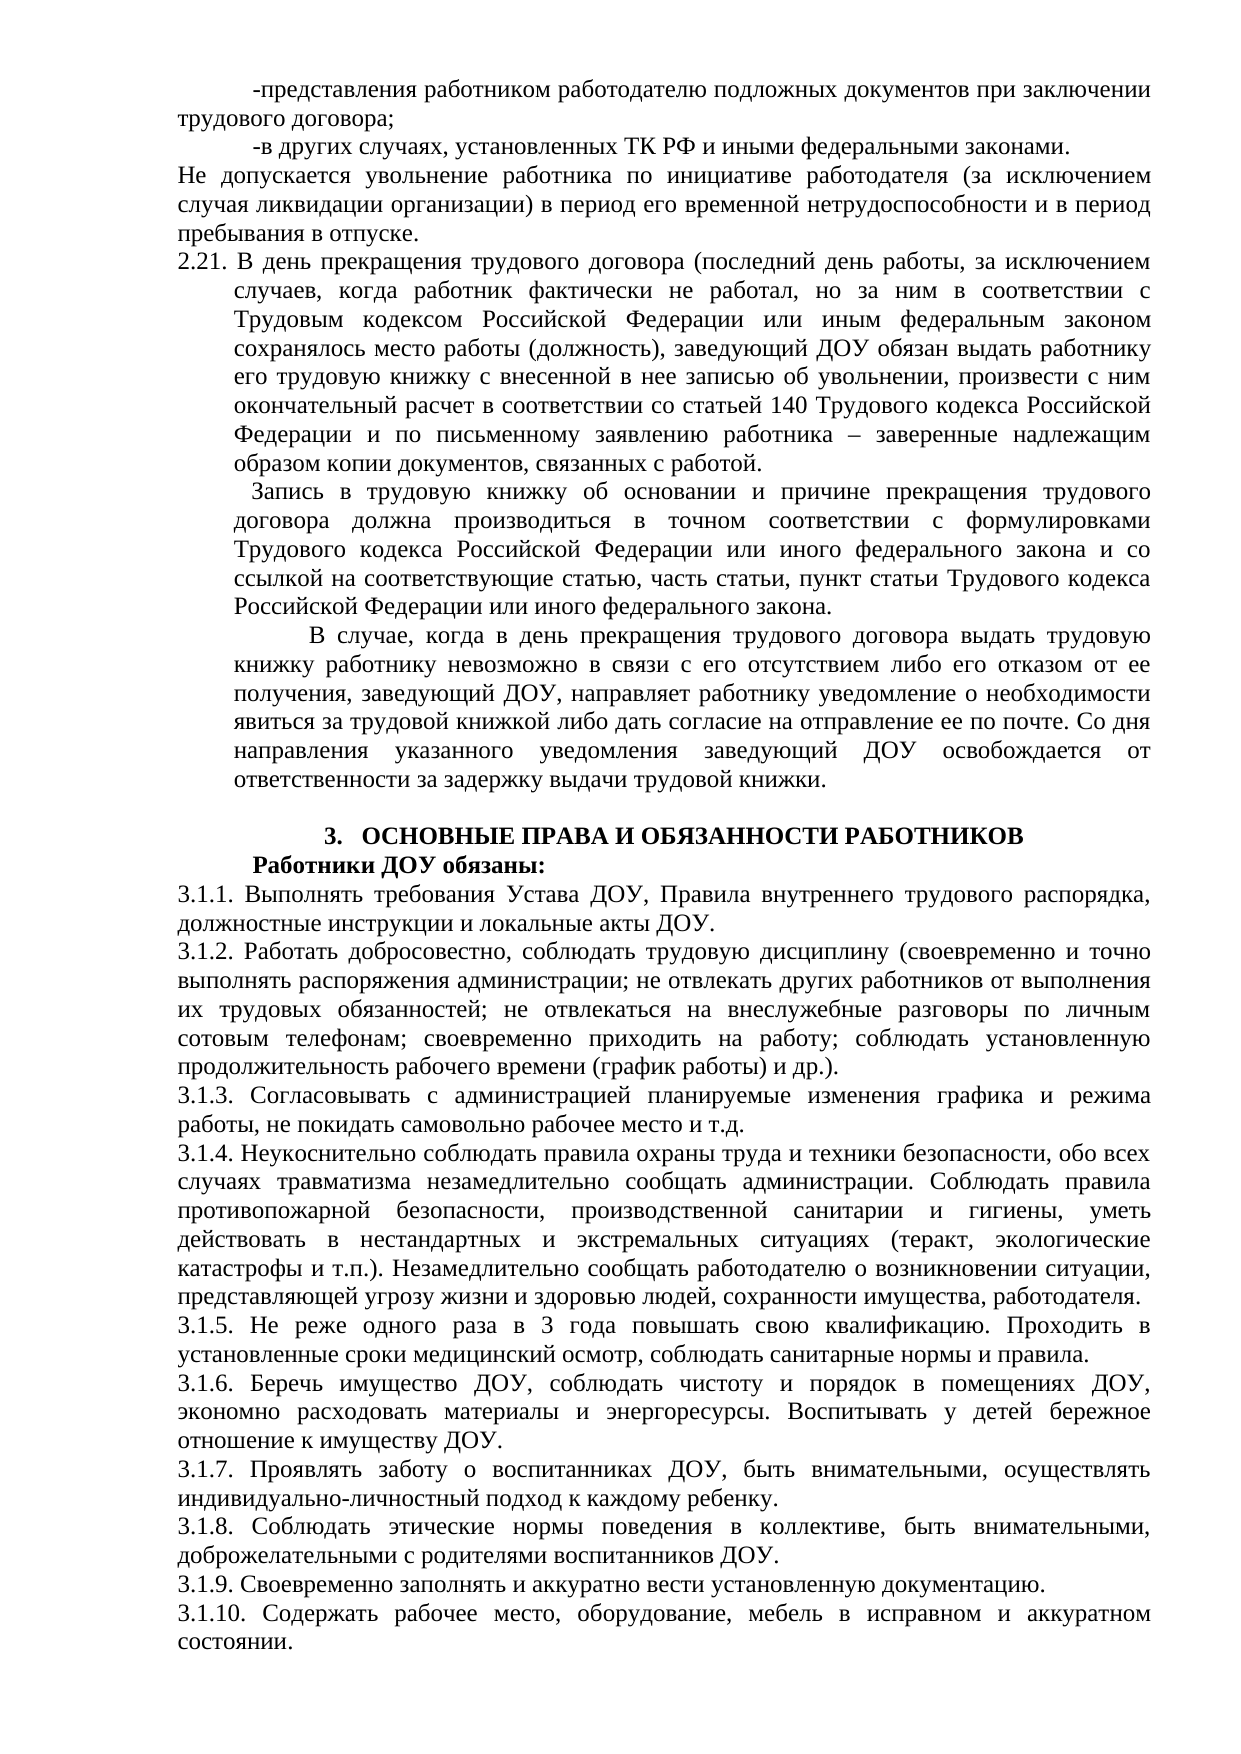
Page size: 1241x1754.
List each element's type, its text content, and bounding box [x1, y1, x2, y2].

text 3.1.9. Своевременно заполнять и аккуратно вести установленную документацию. [177, 1569, 1152, 1598]
text 3.1.1. Выполнять требования Устава ДОУ, Правила внутреннего трудового распорядка, должностные инструкции и локальные акты ДОУ. [177, 879, 1152, 936]
text 3.1.5. Не реже одного раза в 3 года повышать свою квалификацию. Проходить в установленные сроки медицинский осмотр, соблюдать санитарные нормы и правила. [177, 1310, 1152, 1368]
text Не допускается увольнение работника по инициативе работодателя (за исключением случая ликвидации организации) в период его временной нетрудоспособности и в период пребывания в отпуске. [177, 160, 1152, 246]
text 3.1.7. Проявлять заботу о воспитанниках ДОУ, быть внимательными, осуществлять индивидуально-личностный подход к каждому ребенку. [177, 1454, 1152, 1511]
text 3.1.10. Содержать рабочее место, оборудование, мебель в исправном и аккуратном состоянии. [177, 1598, 1152, 1655]
text Работники ДОУ обязаны: [177, 850, 1152, 879]
text -в других случаях, установленных ТК РФ и иными федеральными законами. [177, 131, 1152, 160]
text 3.1.8. Соблюдать этические нормы поведения в коллективе, быть внимательными, доброжелательными с родителями воспитанников ДОУ. [177, 1511, 1152, 1569]
text Запись в трудовую книжку об основании и причине прекращения трудового договора должна производиться в точном соответствии с формулировками Трудового кодекса Российской Федерации или иного федерального закона и со ссылкой на соответствующие статью, часть статьи, пункт статьи Трудового кодекса Российской Федерации или иного федерального закона. [233, 476, 1152, 620]
text 3.1.3. Согласовывать с администрацией планируемые изменения графика и режима работы, не покидать самовольно рабочее место и т.д. [177, 1080, 1152, 1138]
text 3.1.6. Беречь имущество ДОУ, соблюдать чистоту и порядок в помещениях ДОУ, экономно расходовать материалы и энергоресурсы. Воспитывать у детей бережное отношение к имуществу ДОУ. [177, 1368, 1152, 1454]
text 2.21. В день прекращения трудового договора (последний день работы, за исключением случаев, когда работник фактически не работал, но за ним в соответствии с Трудовым кодексом Российской Федерации или иным федеральным законом сохранялось место работы (должность), заведующий ДОУ обязан выдать работнику его трудовую книжку с внесенной в нее записью об увольнении, произвести с ним окончательный расчет в соответствии со статьей 140 Трудового кодекса Российской Федерации и по письменному заявлению работника – заверенные надлежащим образом копии документов, связанных с работой. [177, 246, 1152, 476]
list ОСНОВНЫЕ ПРАВА И ОБЯЗАННОСТИ РАБОТНИКОВ [196, 821, 1152, 850]
text 3.1.2. Работать добросовестно, соблюдать трудовую дисциплину (своевременно и точно выполнять распоряжения администрации; не отвлекать других работников от выполнения их трудовых обязанностей; не отвлекаться на внеслужебные разговоры по личным сотовым телефонам; своевременно приходить на работу; соблюдать установленную продолжительность рабочего времени (график работы) и др.). [177, 936, 1152, 1080]
text 3.1.4. Неукоснительно соблюдать правила охраны труда и техники безопасности, обо всех случаях травматизма незамедлительно сообщать администрации. Соблюдать правила противопожарной безопасности, производственной санитарии и гигиены, уметь действовать в нестандартных и экстремальных ситуациях (теракт, экологические катастрофы и т.п.). Незамедлительно сообщать работодателю о возникновении ситуации, представляющей угрозу жизни и здоровью людей, сохранности имущества, работодателя. [177, 1138, 1152, 1310]
text -представления работником работодателю подложных документов при заключении трудового договора; [177, 74, 1152, 131]
text В случае, когда в день прекращения трудового договора выдать трудовую книжку работнику невозможно в связи с его отсутствием либо его отказом от ее получения, заведующий ДОУ, направляет работнику уведомление о необходимости явиться за трудовой книжкой либо дать согласие на отправление ее по почте. Со дня направления указанного уведомления заведующий ДОУ освобождается от ответственности за задержку выдачи трудовой книжки. [233, 620, 1152, 793]
